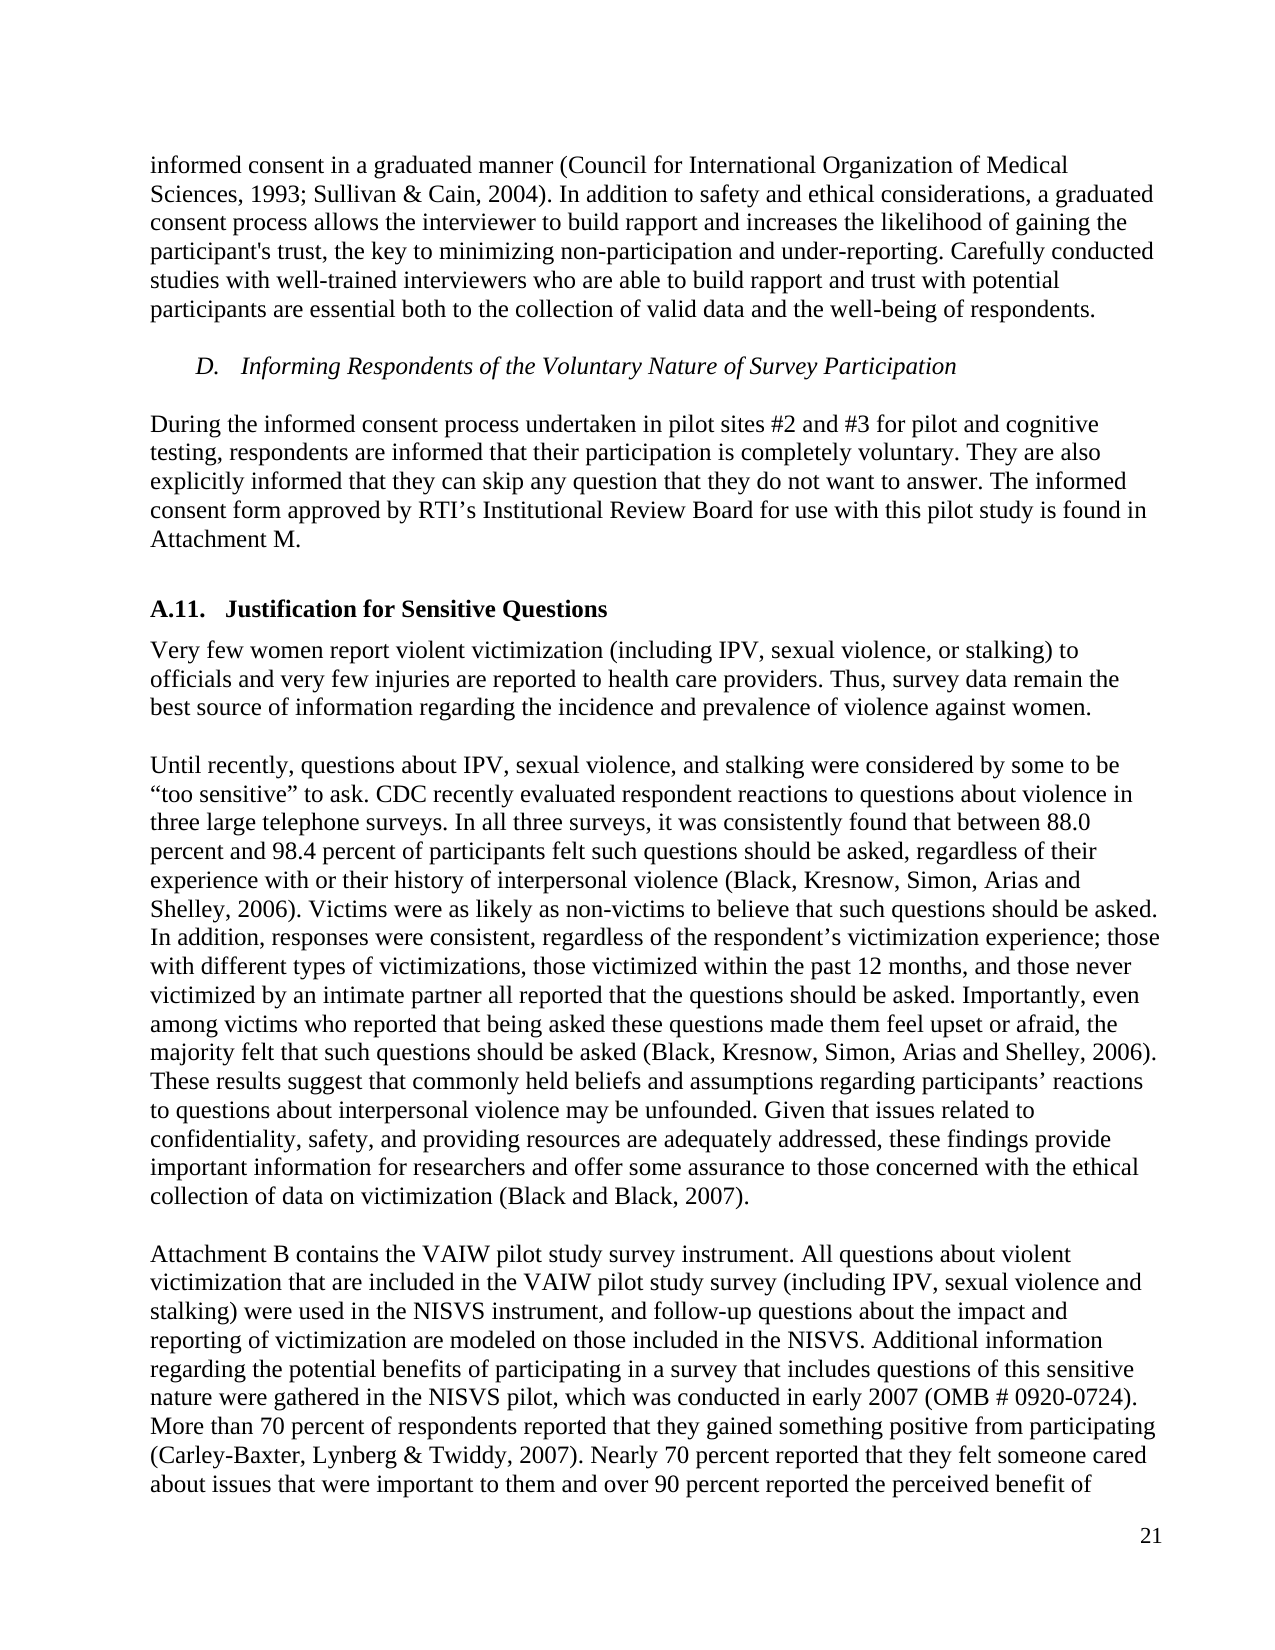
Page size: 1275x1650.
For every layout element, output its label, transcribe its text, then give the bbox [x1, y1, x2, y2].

text Very few women report violent victimization (including IPV, sexual violence, or stalking) to officials and very few injuries are reported to health care providers. Thus, survey data remain the best source of information regarding the incidence and prevalence of violence against women. [150, 635, 1162, 721]
list Informing Respondents of the Voluntary Nature of Survey Participation [195, 351, 1162, 380]
text During the informed consent process undertaken in pilot sites #2 and #3 for pilot and cognitive testing, respondents are informed that their participation is completely voluntary. They are also explicitly informed that they can skip any question that they do not want to answer. The informed consent form approved by RTI’s Institutional Review Board for use with this pilot study is found in Attachment M. [150, 409, 1162, 552]
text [150, 1239, 1162, 1497]
subtitle A.11. Justification for Sensitive Questions [150, 594, 1162, 622]
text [150, 150, 1162, 322]
text Until recently, questions about IPV, sexual violence, and stalking were considered by some to be “too sensitive” to ask. CDC recently evaluated respondent reactions to questions about violence in three large telephone surveys. In all three surveys, it was consistently found that between 88.0 percent and 98.4 percent of participants felt such questions should be asked, regardless of their experience with or their history of interpersonal violence (Black, Kresnow, Simon, Arias and Shelley, 2006). Victims were as likely as non-victims to believe that such questions should be asked. In addition, responses were consistent, regardless of the respondent’s victimization experience; those with different types of victimizations, those victimized within the past 12 months, and those never victimized by an intimate partner all reported that the questions should be asked. Importantly, even among victims who reported that being asked these questions made them feel upset or afraid, the majority felt that such questions should be asked (Black, Kresnow, Simon, Arias and Shelley, 2006). These results suggest that commonly held beliefs and assumptions regarding participants’ reactions to questions about interpersonal violence may be unfounded. Given that issues related to confidentiality, safety, and providing resources are adequately addressed, these findings provide important information for researchers and offer some assurance to those concerned with the ethical collection of data on victimization (Black and Black, 2007). [150, 750, 1162, 1210]
